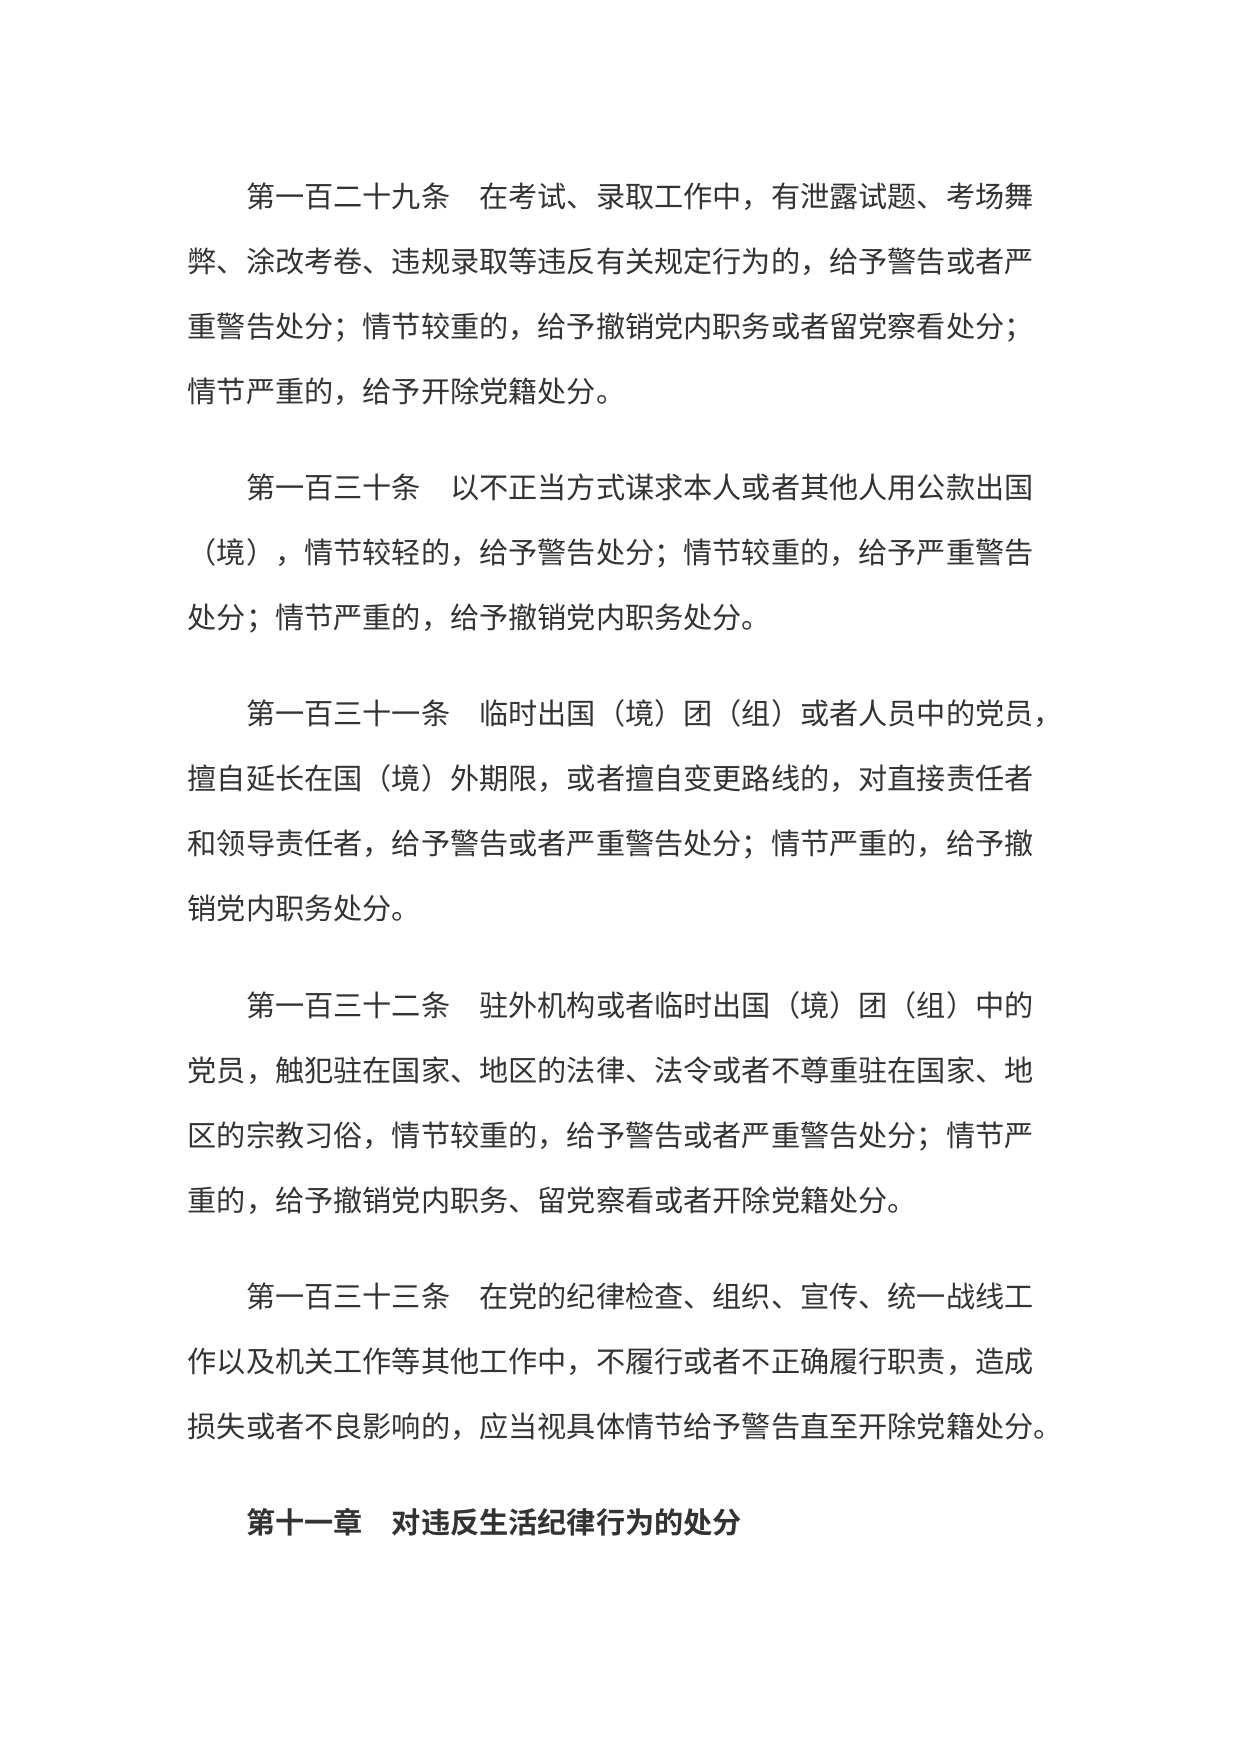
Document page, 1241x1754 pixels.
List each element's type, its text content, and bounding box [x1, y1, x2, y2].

text 第一百三十二条 驻外机构或者临时出国（境）团（组）中的党员，触犯驻在国家、地区的法律、法令或者不尊重驻在国家、地区的宗教习俗，情节较重的，给予警告或者严重警告处分；情节严重的，给予撤销党内职务、留党察看或者开除党籍处分。 [187, 971, 1053, 1231]
text 第一百三十一条 临时出国（境）团（组）或者人员中的党员，擅自延长在国（境）外期限，或者擅自变更路线的，对直接责任者和领导责任者，给予警告或者严重警告处分；情节严重的，给予撤销党内职务处分。 [187, 679, 1053, 939]
text 第十一章 对违反生活纪律行为的处分 [187, 1488, 1053, 1553]
text 第一百三十条 以不正当方式谋求本人或者其他人用公款出国（境），情节较轻的，给予警告处分；情节较重的，给予严重警告处分；情节严重的，给予撤销党内职务处分。 [187, 453, 1053, 648]
text 第一百三十三条 在党的纪律检查、组织、宣传、统一战线工作以及机关工作等其他工作中，不履行或者不正确履行职责，造成损失或者不良影响的，应当视具体情节给予警告直至开除党籍处分。 [187, 1262, 1053, 1457]
text 第一百二十九条 在考试、录取工作中，有泄露试题、考场舞弊、涂改考卷、违规录取等违反有关规定行为的，给予警告或者严重警告处分；情节较重的，给予撤销党内职务或者留党察看处分；情节严重的，给予开除党籍处分。 [187, 162, 1053, 422]
